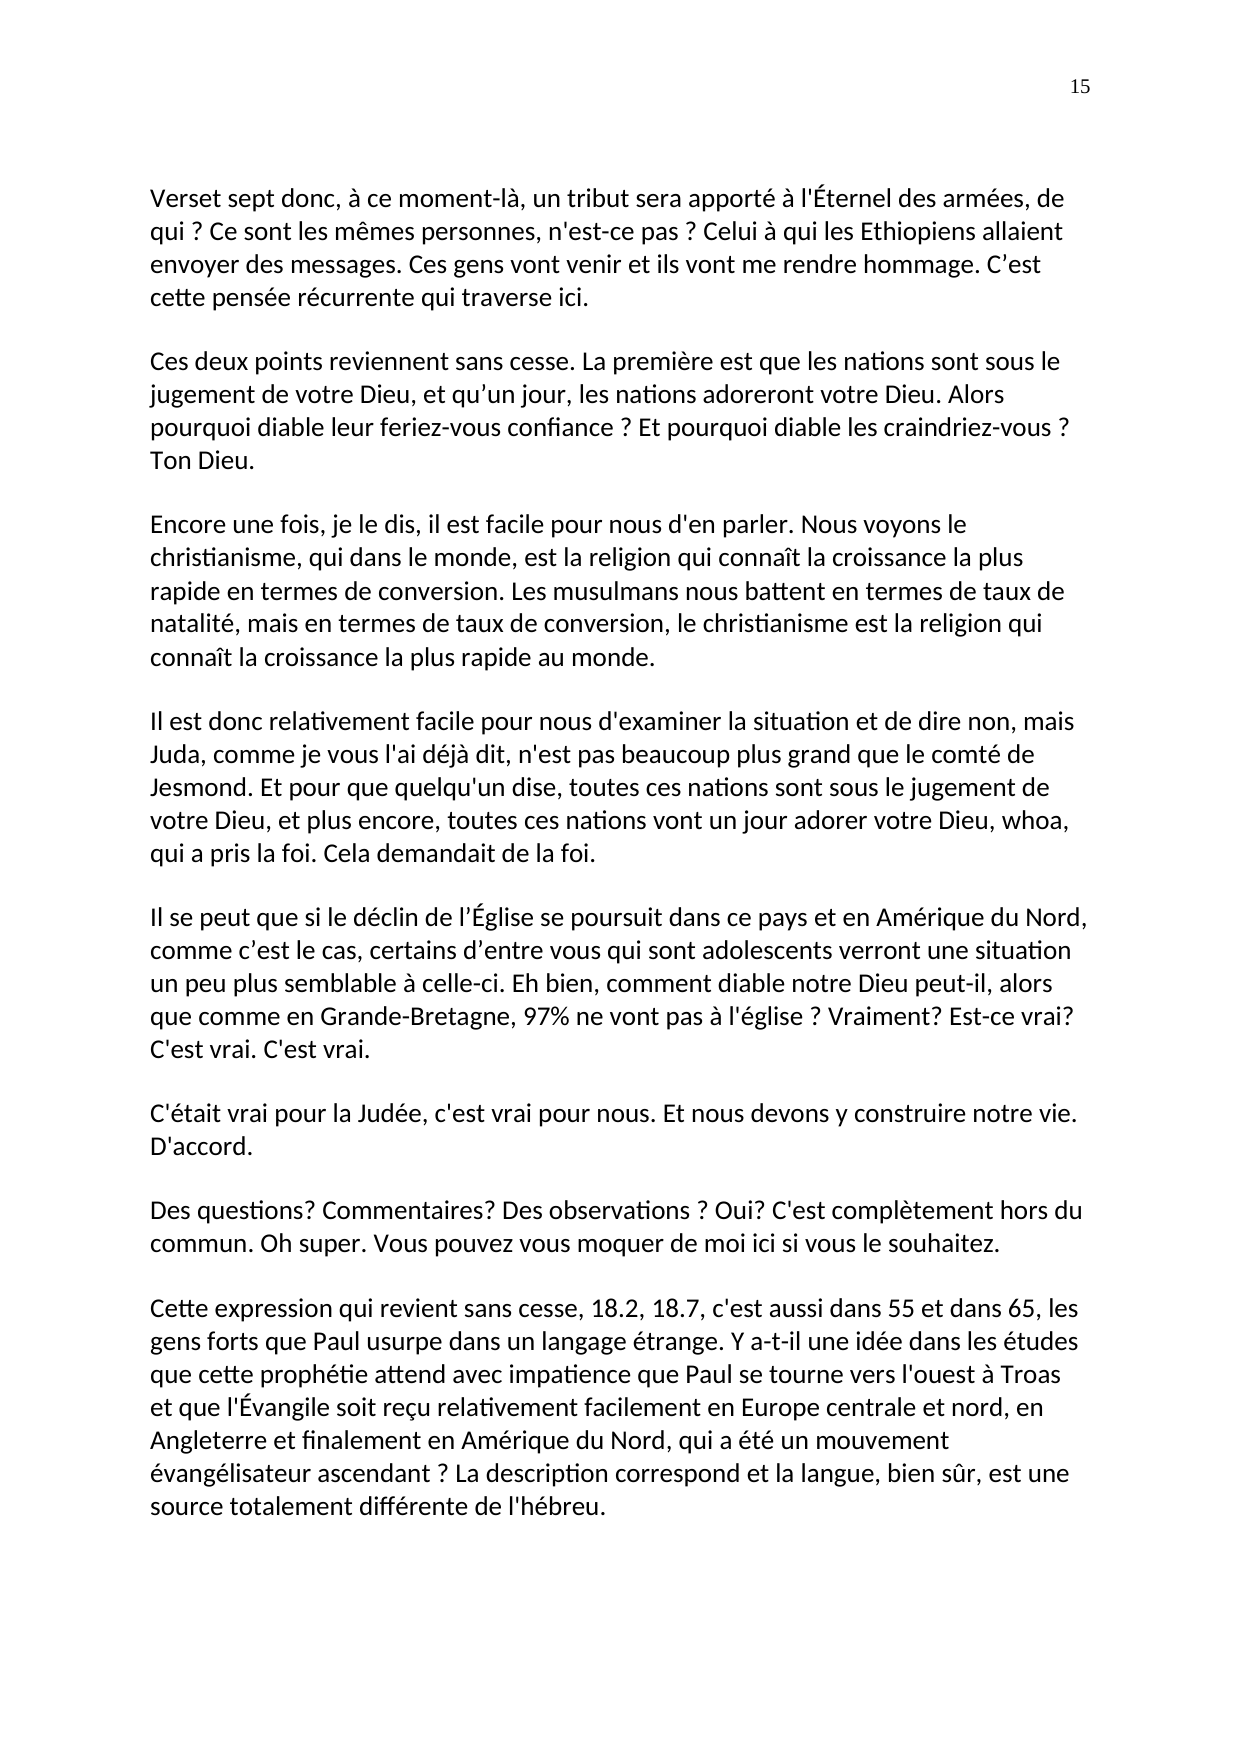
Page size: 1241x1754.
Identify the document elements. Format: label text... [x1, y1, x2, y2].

text Encore une fois, je le dis, il est facile pour nous d'en parler. Nous voyons le christianisme, qui dans le monde, est la religion qui connaît la croissance la plus rapide en termes de conversion. Les musulmans nous battent en termes de taux de natalité, mais en termes de taux de conversion, le christianisme est la religion qui connaît la croissance la plus rapide au monde. [150, 508, 1090, 673]
text Des questions? Commentaires? Des observations ? Oui? C'est complètement hors du commun. Oh super. Vous pouvez vous moquer de moi ici si vous le souhaitez. [150, 1193, 1090, 1259]
text Il se peut que si le déclin de l’Église se poursuit dans ce pays et en Amérique du Nord, comme c’est le cas, certains d’entre vous qui sont adolescents verront une situation un peu plus semblable à celle-ci. Eh bien, comment diable notre Dieu peut-il, alors que comme en Grande-Bretagne, 97% ne vont pas à l'église ? Vraiment? Est-ce vrai? C'est vrai. C'est vrai. [150, 900, 1090, 1065]
text Ces deux points reviennent sans cesse. La première est que les nations sont sous le jugement de votre Dieu, et qu’un jour, les nations adoreront votre Dieu. Alors pourquoi diable leur feriez-vous confiance ? Et pourquoi diable les craindriez-vous ? Ton Dieu. [150, 344, 1090, 476]
text Cette expression qui revient sans cesse, 18.2, 18.7, c'est aussi dans 55 et dans 65, les gens forts que Paul usurpe dans un langage étrange. Y a-t-il une idée dans les études que cette prophétie attend avec impatience que Paul se tourne vers l'ouest à Troas et que l'Évangile soit reçu relativement facilement en Europe centrale et nord, en Angleterre et finalement en Amérique du Nord, qui a été un mouvement évangélisateur ascendant ? La description correspond et la langue, bien sûr, est une source totalement différente de l'hébreu. [150, 1291, 1090, 1522]
text Il est donc relativement facile pour nous d'examiner la situation et de dire non, mais Juda, comme je vous l'ai déjà dit, n'est pas beaucoup plus grand que le comté de Jesmond. Et pour que quelqu'un dise, toutes ces nations sont sous le jugement de votre Dieu, et plus encore, toutes ces nations vont un jour adorer votre Dieu, whoa, qui a pris la foi. Cela demandait de la foi. [150, 704, 1090, 869]
text C'était vrai pour la Judée, c'est vrai pour nous. Et nous devons y construire notre vie. D'accord. [150, 1096, 1090, 1162]
text Verset sept donc, à ce moment-là, un tribut sera apporté à l'Éternel des armées, de qui ? Ce sont les mêmes personnes, n'est-ce pas ? Celui à qui les Ethiopiens allaient envoyer des messages. Ces gens vont venir et ils vont me rendre hommage. C’est cette pensée récurrente qui traverse ici. [150, 181, 1090, 313]
